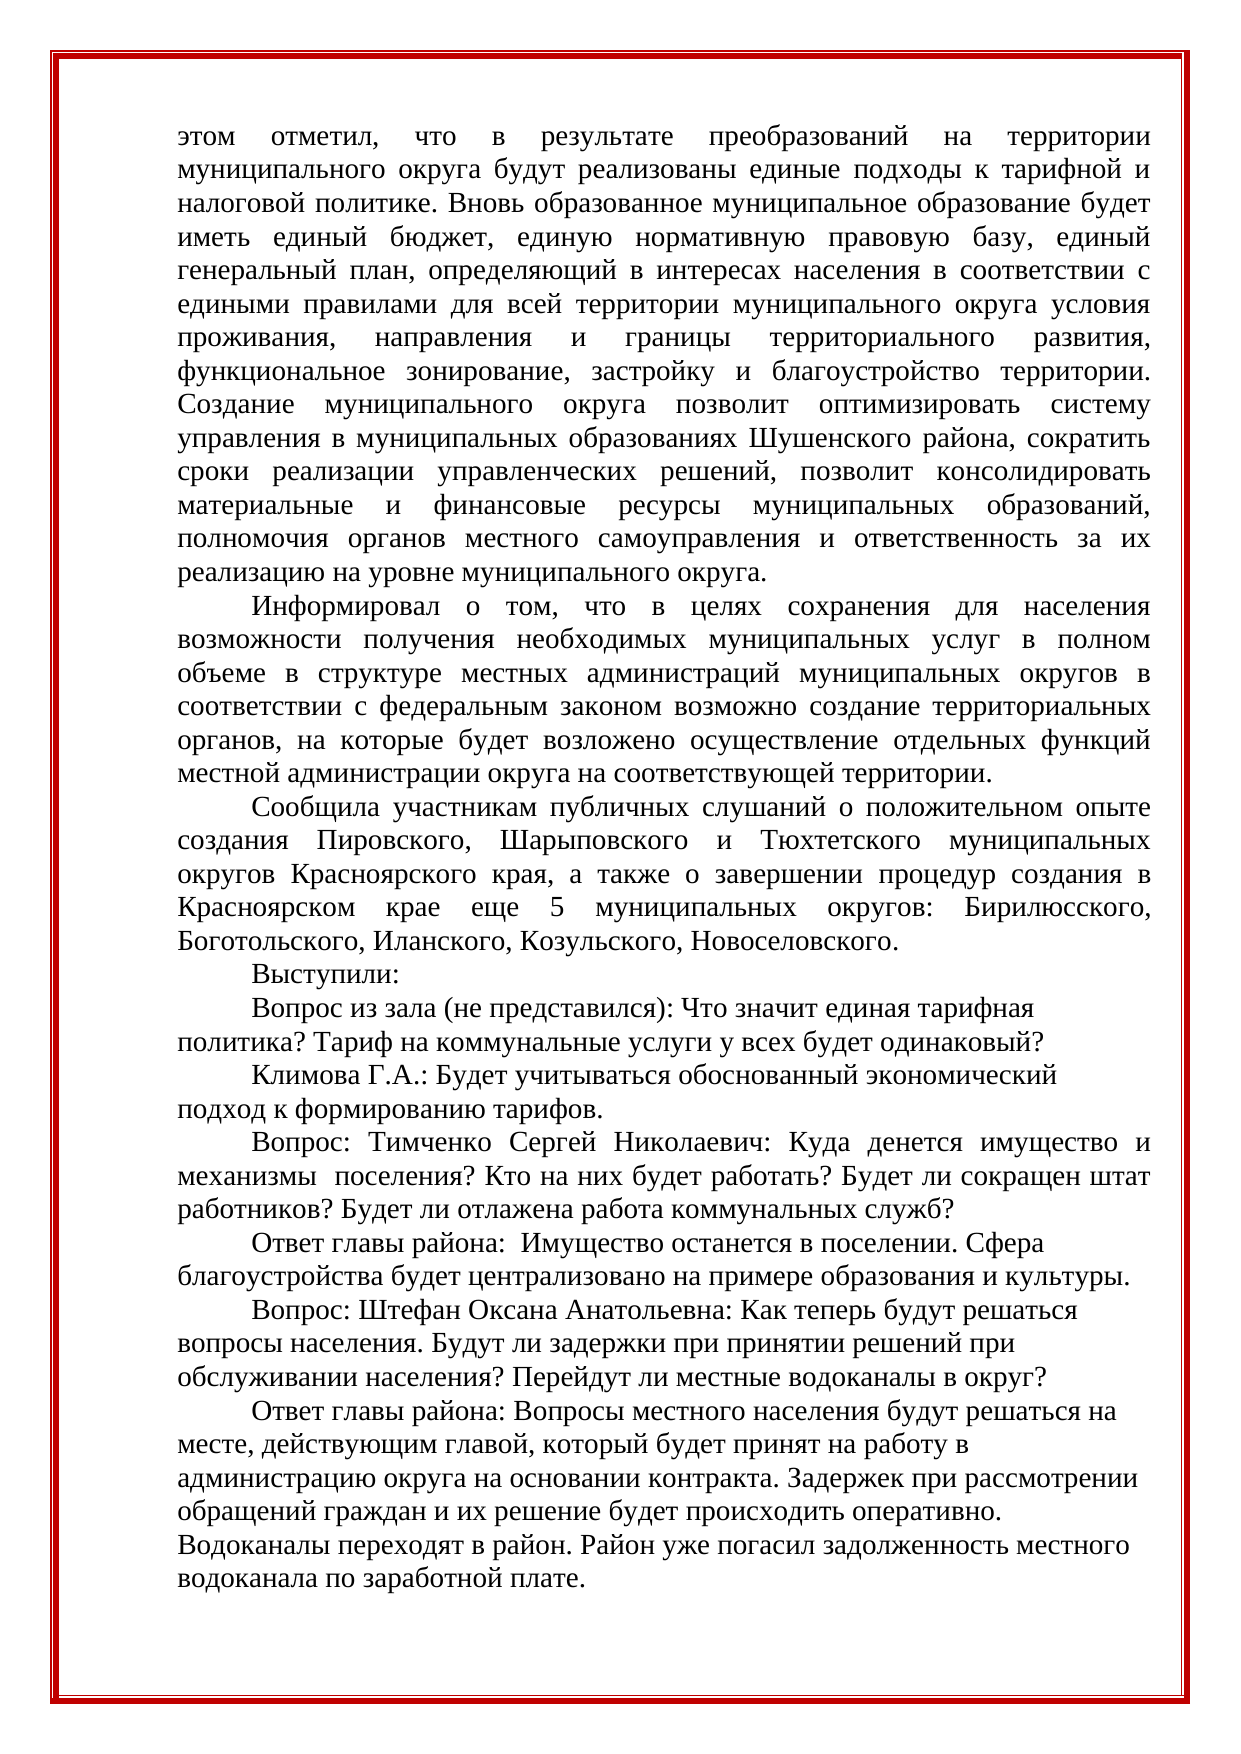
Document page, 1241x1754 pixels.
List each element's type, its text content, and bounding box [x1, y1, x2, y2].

text Выступили: [177, 957, 1152, 990]
text Вопрос из зала (не представился): Что значит единая тарифная политика? Тариф на коммунальные услуги у всех будет одинаковый? [177, 990, 1152, 1057]
text Ответ главы района: Вопросы местного населения будут решаться на месте, действующим главой, который будет принят на работу в администрацию округа на основании контракта. Задержек при рассмотрении обращений граждан и их решение будет происходить оперативно. Водоканалы переходят в район. Район уже погасил задолженность местного водоканала по заработной плате. [177, 1393, 1152, 1594]
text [177, 118, 1152, 588]
text Вопрос: Штефан Оксана Анатольевна: Как теперь будут решаться вопросы населения. Будут ли задержки при принятии решений при обслуживании населения? Перейдут ли местные водоканалы в округ? [177, 1292, 1152, 1393]
text Информировал о том, что в целях сохранения для населения возможности получения необходимых муниципальных услуг в полном объеме в структуре местных администраций муниципальных округов в соответствии с федеральным законом возможно создание территориальных органов, на которые будет возложено осуществление отдельных функций местной администрации округа на соответствующей территории. [177, 588, 1152, 789]
text Ответ главы района: Имущество останется в поселении. Сфера благоустройства будет централизовано на примере образования и культуры. [177, 1225, 1152, 1292]
text Климова Г.А.: Будет учитываться обоснованный экономический подход к формированию тарифов. [177, 1057, 1152, 1124]
text Вопрос: Тимченко Сергей Николаевич: Куда денется имущество и механизмы поселения? Кто на них будет работать? Будет ли сокращен штат работников? Будет ли отлажена работа коммунальных служб? [177, 1124, 1152, 1225]
text Сообщила участникам публичных слушаний о положительном опыте создания Пировского, Шарыповского и Тюхтетского муниципальных округов Красноярского края, а также о завершении процедур создания в Красноярском крае еще 5 муниципальных округов: Бирилюсского, Боготольского, Иланского, Козульского, Новоселовского. [177, 789, 1152, 957]
